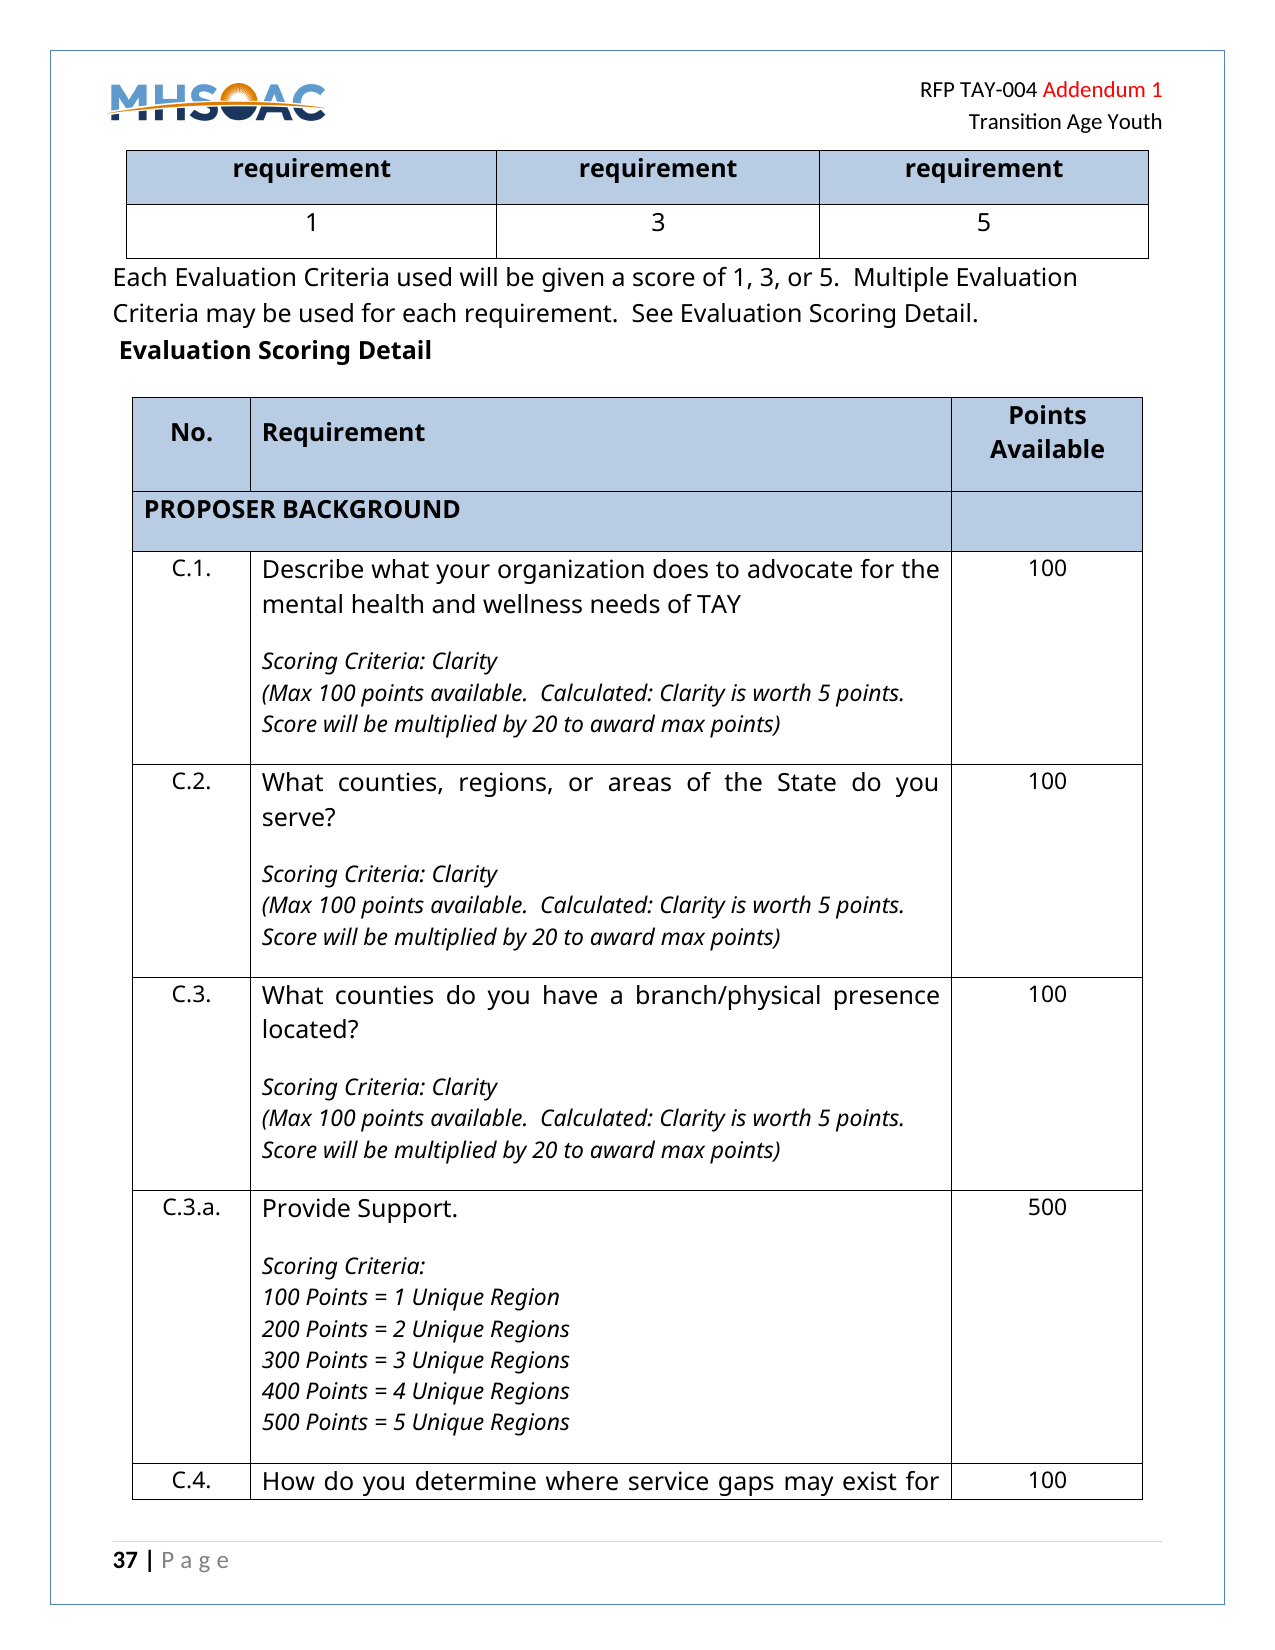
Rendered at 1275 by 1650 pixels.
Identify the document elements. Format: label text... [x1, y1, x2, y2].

table_header No. [133, 398, 250, 491]
table_cell What counties do you have a branch/physical presence located? Scoring Criteria: Clarity (Max 100 points available. Calculated: Clarity is worth 5 points. Score will be multiplied by 20 to award max points) [251, 978, 951, 1190]
table_cell C.2. [133, 765, 250, 977]
table_cell What counties, regions, or areas of the State do you serve? Scoring Criteria: Clarity (Max 100 points available. Calculated: Clarity is worth 5 points. Score will be multiplied by 20 to award max points) [251, 765, 951, 977]
table_cell C.3. [133, 978, 250, 1190]
table_header Requirement [251, 398, 951, 491]
table_cell 5 [820, 205, 1148, 258]
table_cell 100 [952, 978, 1142, 1190]
table_cell 500 [952, 1191, 1142, 1462]
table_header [497, 151, 819, 204]
table_cell 100 [952, 765, 1142, 977]
table_cell 3 [497, 205, 819, 258]
table_cell Provide Support. Scoring Criteria: 100 Points = 1 Unique Region 200 Points = 2 Unique Regions 300 Points = 3 Unique Regions 400 Points = 4 Unique Regions 500 Points = 5 Unique Regions [251, 1191, 951, 1462]
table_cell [251, 1464, 951, 1499]
table_cell PROPOSER BACKGROUND [133, 492, 951, 551]
table_cell C.3.a. [133, 1191, 250, 1462]
table_cell Describe what your organization does to advocate for the mental health and wellness needs of TAY Scoring Criteria: Clarity (Max 100 points available. Calculated: Clarity is worth 5 points. Score will be multiplied by 20 to award max points) [251, 552, 951, 764]
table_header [820, 151, 1148, 204]
table_cell 100 [952, 1464, 1142, 1499]
table_cell [952, 492, 1142, 551]
table_header Points Available [952, 398, 1142, 491]
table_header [127, 151, 496, 204]
table_cell 1 [127, 205, 496, 258]
picture [97, 83, 337, 126]
table_cell C.4. [133, 1464, 250, 1499]
text Each Evaluation Criteria used will be given a score of 1, 3, or 5. Multiple Evaluation Criteria may be used for each requirement. See Evaluation Scoring Detail. [112, 259, 1162, 330]
text Evaluation Scoring Detail [119, 333, 1162, 367]
table_cell C.1. [133, 552, 250, 764]
table_cell 100 [952, 552, 1142, 764]
